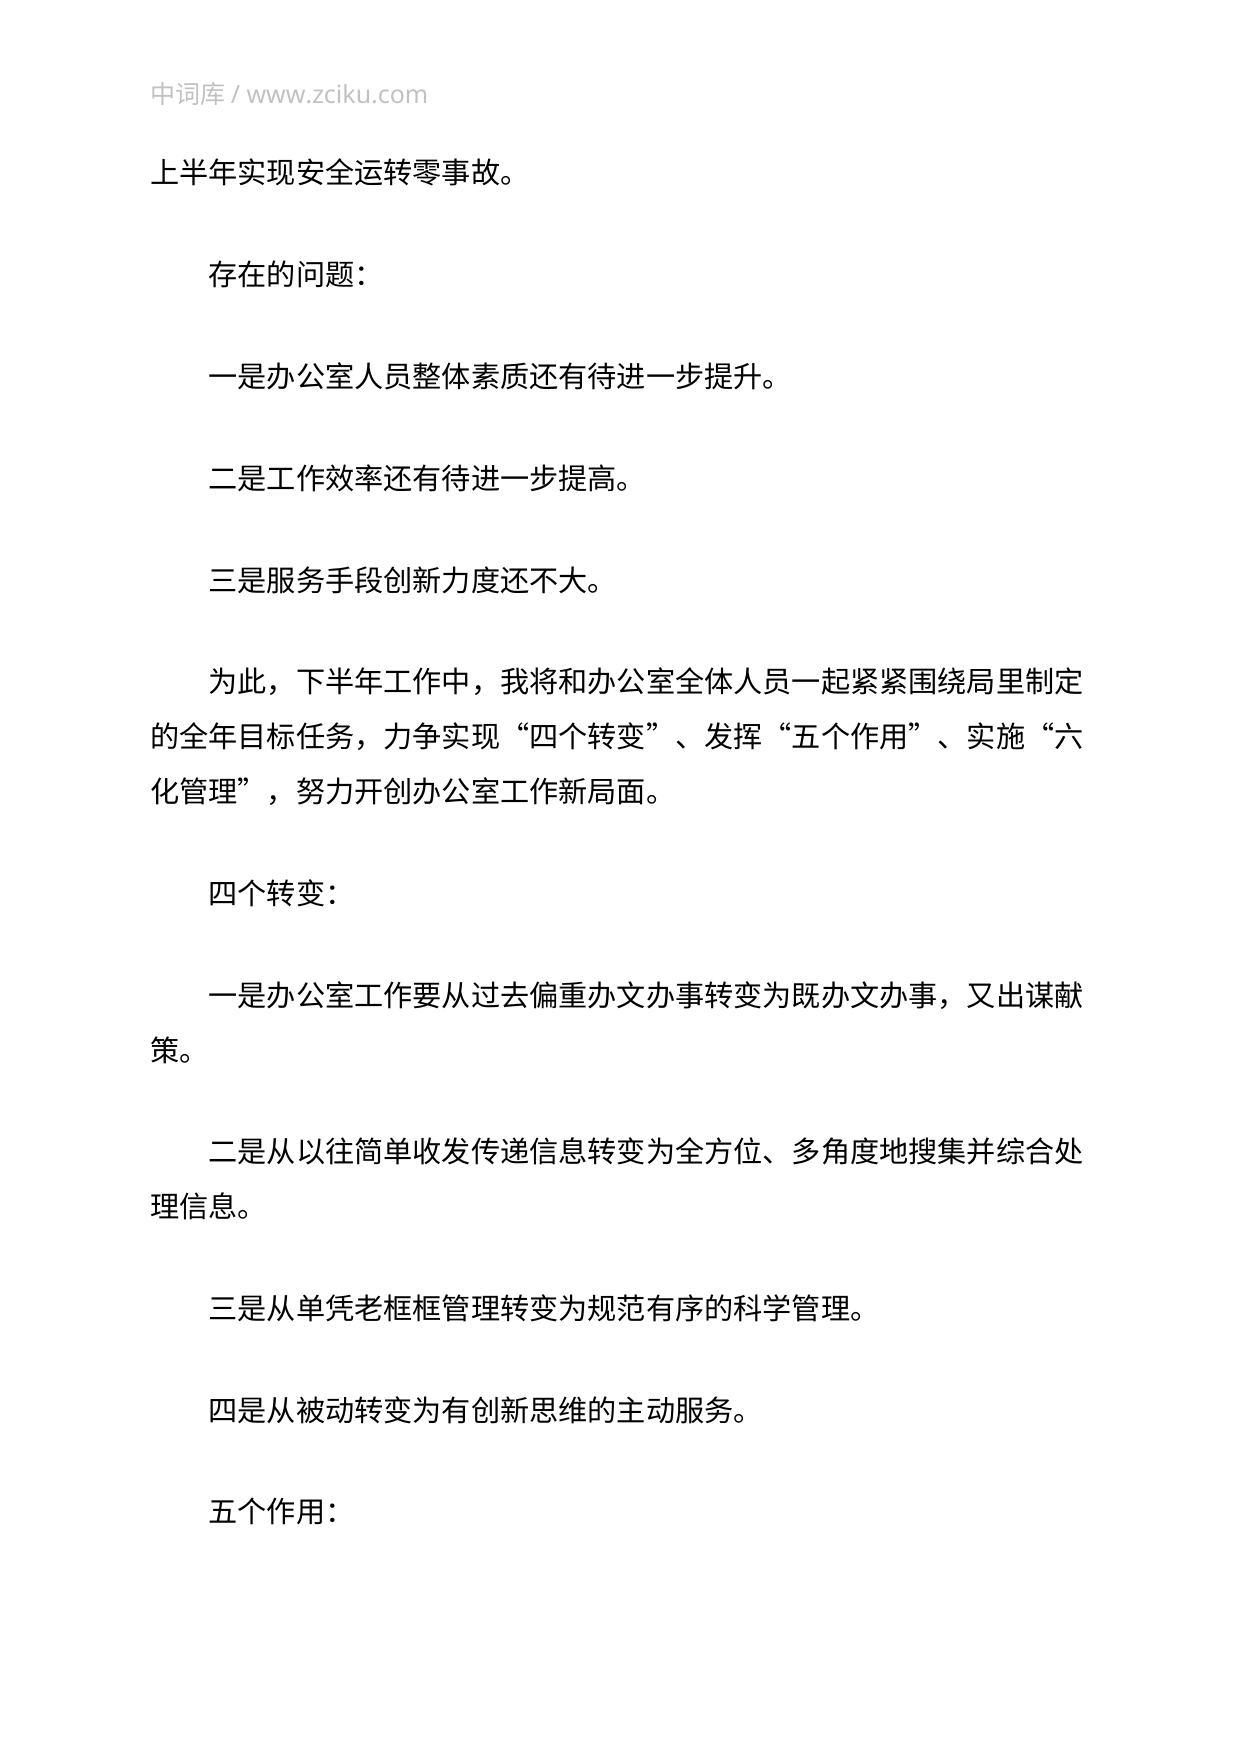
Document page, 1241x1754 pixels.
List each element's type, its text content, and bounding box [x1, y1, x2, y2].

text 存在的问题： [150, 252, 1090, 294]
text 二是工作效率还有待进一步提高。 [150, 455, 1090, 498]
text 一是办公室工作要从过去偏重办文办事转变为既办文办事，又出谋献策。 [150, 972, 1090, 1069]
text 四是从被动转变为有创新思维的主动服务。 [150, 1387, 1090, 1429]
text 四个转变： [150, 870, 1090, 913]
text 三是从单凭老框框管理转变为规范有序的科学管理。 [150, 1286, 1090, 1328]
text 三是服务手段创新力度还不大。 [150, 557, 1090, 599]
text 五个作用： [150, 1489, 1090, 1531]
text 二是从以往简单收发传递信息转变为全方位、多角度地搜集并综合处理信息。 [150, 1129, 1090, 1226]
text 一是办公室人员整体素质还有待进一步提升。 [150, 353, 1090, 396]
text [150, 150, 1090, 192]
text 为此，下半年工作中，我将和办公室全体人员一起紧紧围绕局里制定的全年目标任务，力争实现“四个转变”、发挥“五个作用”、实施“六化管理”，努力开创办公室工作新局面。 [150, 659, 1090, 811]
